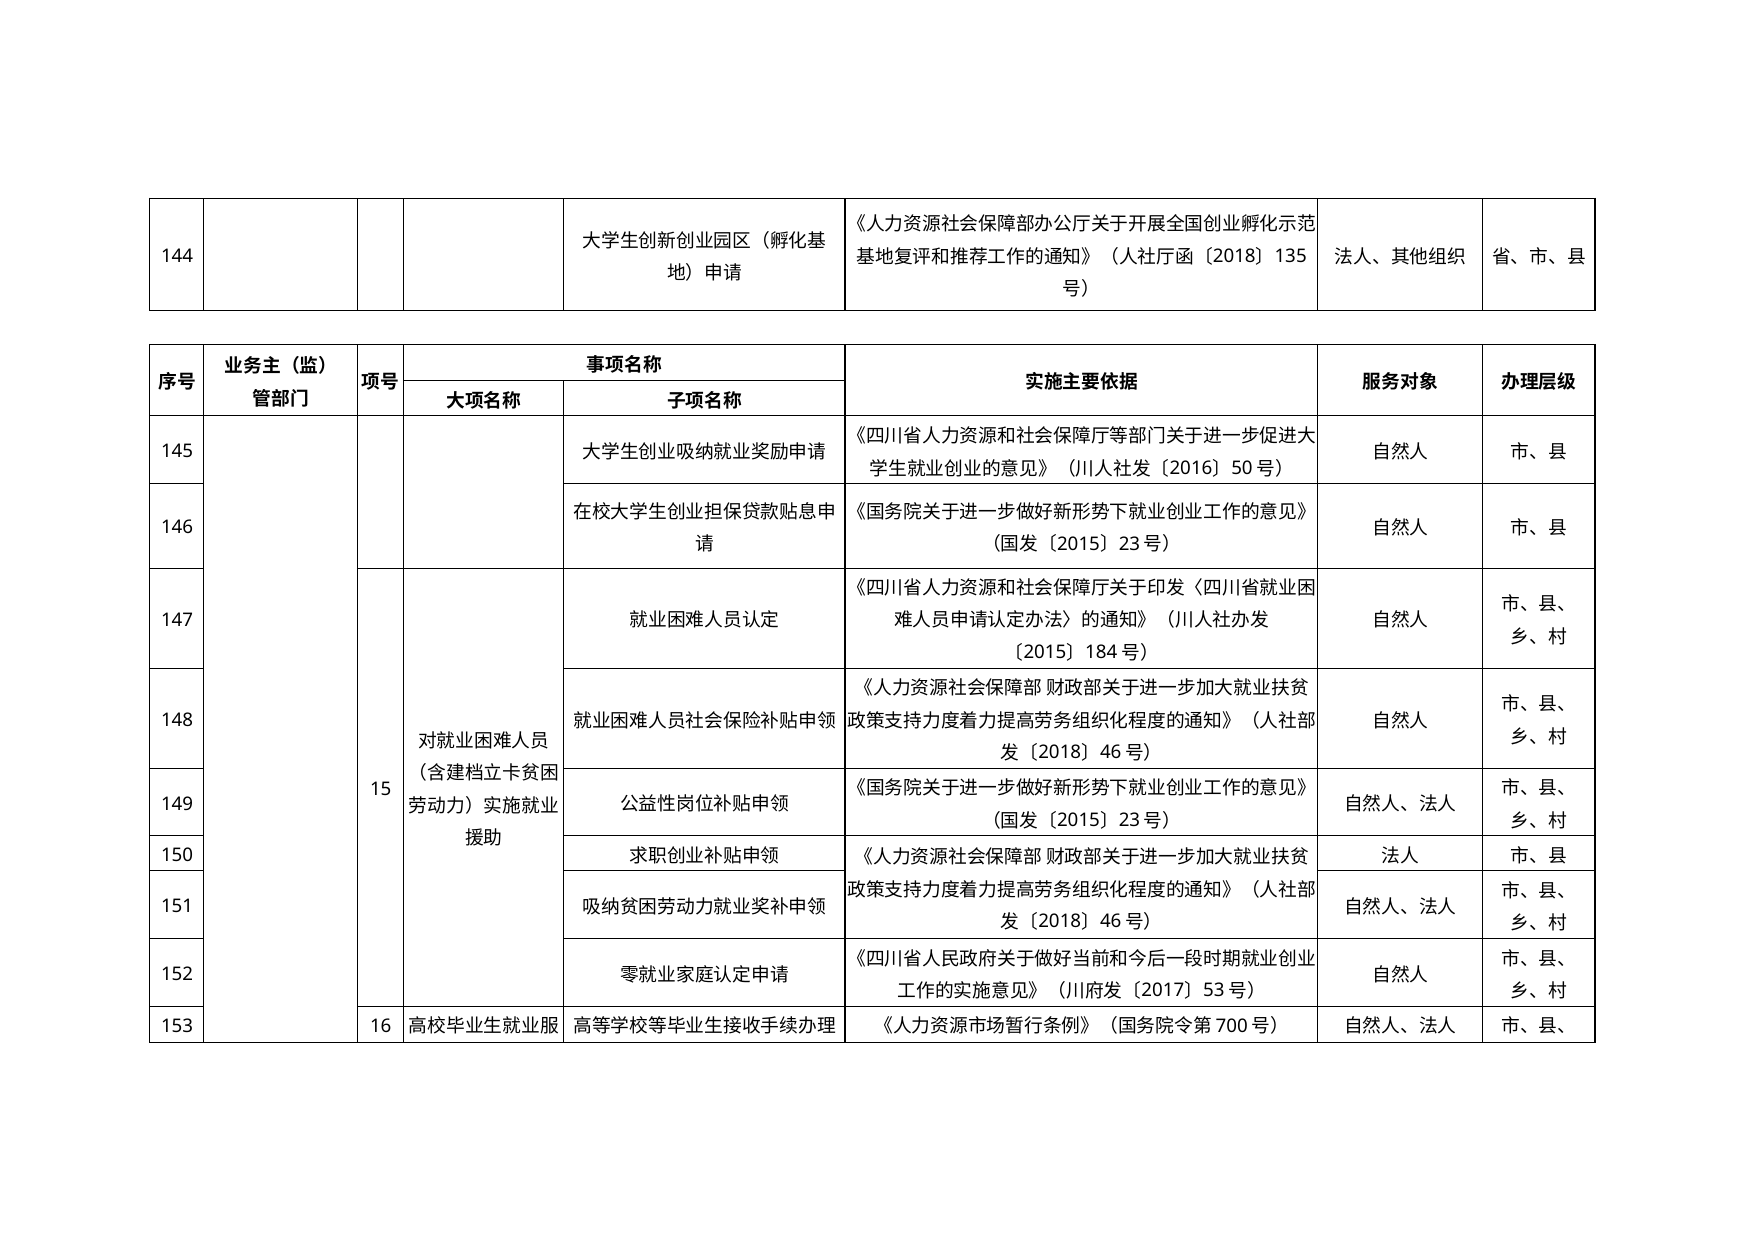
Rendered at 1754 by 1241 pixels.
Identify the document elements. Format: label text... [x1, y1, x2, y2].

table_header 服务对象 [1318, 345, 1482, 415]
table_cell 16 [358, 1007, 403, 1042]
table_cell 市、县 [1483, 836, 1594, 870]
table_cell [204, 416, 357, 1042]
table_cell 吸纳贫困劳动力就业奖补申领 [564, 871, 844, 938]
table_cell 自然人 [1318, 939, 1482, 1006]
table_cell 高校毕业生就业服务 [404, 1007, 563, 1042]
table_cell 就业困难人员认定 [564, 569, 844, 667]
table_cell 151 [150, 871, 203, 938]
table_cell 145 [150, 416, 203, 483]
table_header 序号 [150, 345, 203, 415]
table_cell 市、县、乡、村 [1483, 939, 1594, 1006]
table_cell 《四川省人民政府关于做好当前和今后一段时期就业创业工作的实施意见》（川府发〔2017〕53号） [846, 939, 1317, 1006]
table_cell 自然人、法人 [1318, 769, 1482, 835]
table_cell 《人力资源社会保障部 财政部关于进一步加大就业扶贫政策支持力度着力提高劳务组织化程度的通知》（人社部发〔2018〕46号） [846, 836, 1317, 938]
table_cell 在校大学生创业担保贷款贴息申请 [564, 484, 844, 567]
table_cell 149 [150, 769, 203, 835]
table_cell 零就业家庭认定申请 [564, 939, 844, 1006]
table_header 实施主要依据 [846, 345, 1317, 415]
table_cell 自然人、法人 [1318, 871, 1482, 938]
table_cell 《国务院关于进一步做好新形势下就业创业工作的意见》（国发〔2015〕23号） [846, 484, 1317, 567]
table_cell 15 [358, 569, 403, 1006]
table_header 办理层级 [1483, 345, 1594, 415]
table_cell 市、县 [1483, 416, 1594, 483]
table_header 项号 [358, 345, 403, 415]
table_cell 自然人 [1318, 484, 1482, 567]
table_cell 市、县 [1483, 484, 1594, 567]
table_cell 省、市、县 [1483, 199, 1594, 310]
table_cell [846, 1007, 1317, 1042]
table_cell 自然人、法人 [1318, 1007, 1482, 1042]
table_cell 求职创业补贴申领 [564, 836, 844, 870]
table_cell 高等学校等毕业生接收手续办理 [564, 1007, 844, 1042]
table_cell 市、县、乡、村 [1483, 769, 1594, 835]
table_cell 146 [150, 484, 203, 567]
table_cell 大项名称 [404, 381, 563, 415]
table_cell 自然人 [1318, 416, 1482, 483]
table_cell 公益性岗位补贴申领 [564, 769, 844, 835]
table_cell 《人力资源社会保障部 财政部关于进一步加大就业扶贫政策支持力度着力提高劳务组织化程度的通知》（人社部发〔2018〕46号） [846, 669, 1317, 768]
table_cell 大学生创业吸纳就业奖励申请 [564, 416, 844, 483]
table_cell 152 [150, 939, 203, 1006]
table_cell 市、县、乡、村 [1483, 1007, 1594, 1042]
table_cell 150 [150, 836, 203, 870]
table_cell 147 [150, 569, 203, 667]
table_cell 148 [150, 669, 203, 768]
table_cell 法人 [1318, 836, 1482, 870]
table_cell 《四川省人力资源和社会保障厅等部门关于进一步促进大学生就业创业的意见》（川人社发〔2016〕50号） [846, 416, 1317, 483]
table_cell [358, 416, 403, 567]
table_cell 自然人 [1318, 669, 1482, 768]
table_header 事项名称 [404, 345, 844, 380]
table_cell 对就业困难人员（含建档立卡贫困劳动力）实施就业援助 [404, 569, 563, 1006]
table_cell 大学生创新创业园区（孵化基地）申请 [564, 199, 844, 310]
table_cell 市、县、乡、村 [1483, 569, 1594, 667]
table_cell [404, 416, 563, 567]
table_cell 自然人 [1318, 569, 1482, 667]
table_cell 《人力资源社会保障部办公厅关于开展全国创业孵化示范基地复评和推荐工作的通知》（人社厅函〔2018〕135号） [846, 199, 1317, 310]
table_cell 子项名称 [564, 381, 844, 415]
table_cell 法人、其他组织 [1318, 199, 1482, 310]
table_cell 市、县、乡、村 [1483, 871, 1594, 938]
table_cell 144 [150, 199, 203, 310]
table_cell 《四川省人力资源和社会保障厅关于印发〈四川省就业困难人员申请认定办法〉的通知》（川人社办发〔2015〕184号） [846, 569, 1317, 667]
table_cell 《国务院关于进一步做好新形势下就业创业工作的意见》（国发〔2015〕23号） [846, 769, 1317, 835]
table_header 业务主（监） 管部门 [204, 345, 357, 415]
table_cell 就业困难人员社会保险补贴申领 [564, 669, 844, 768]
table_cell 153 [150, 1007, 203, 1042]
table_cell 市、县、乡、村 [1483, 669, 1594, 768]
